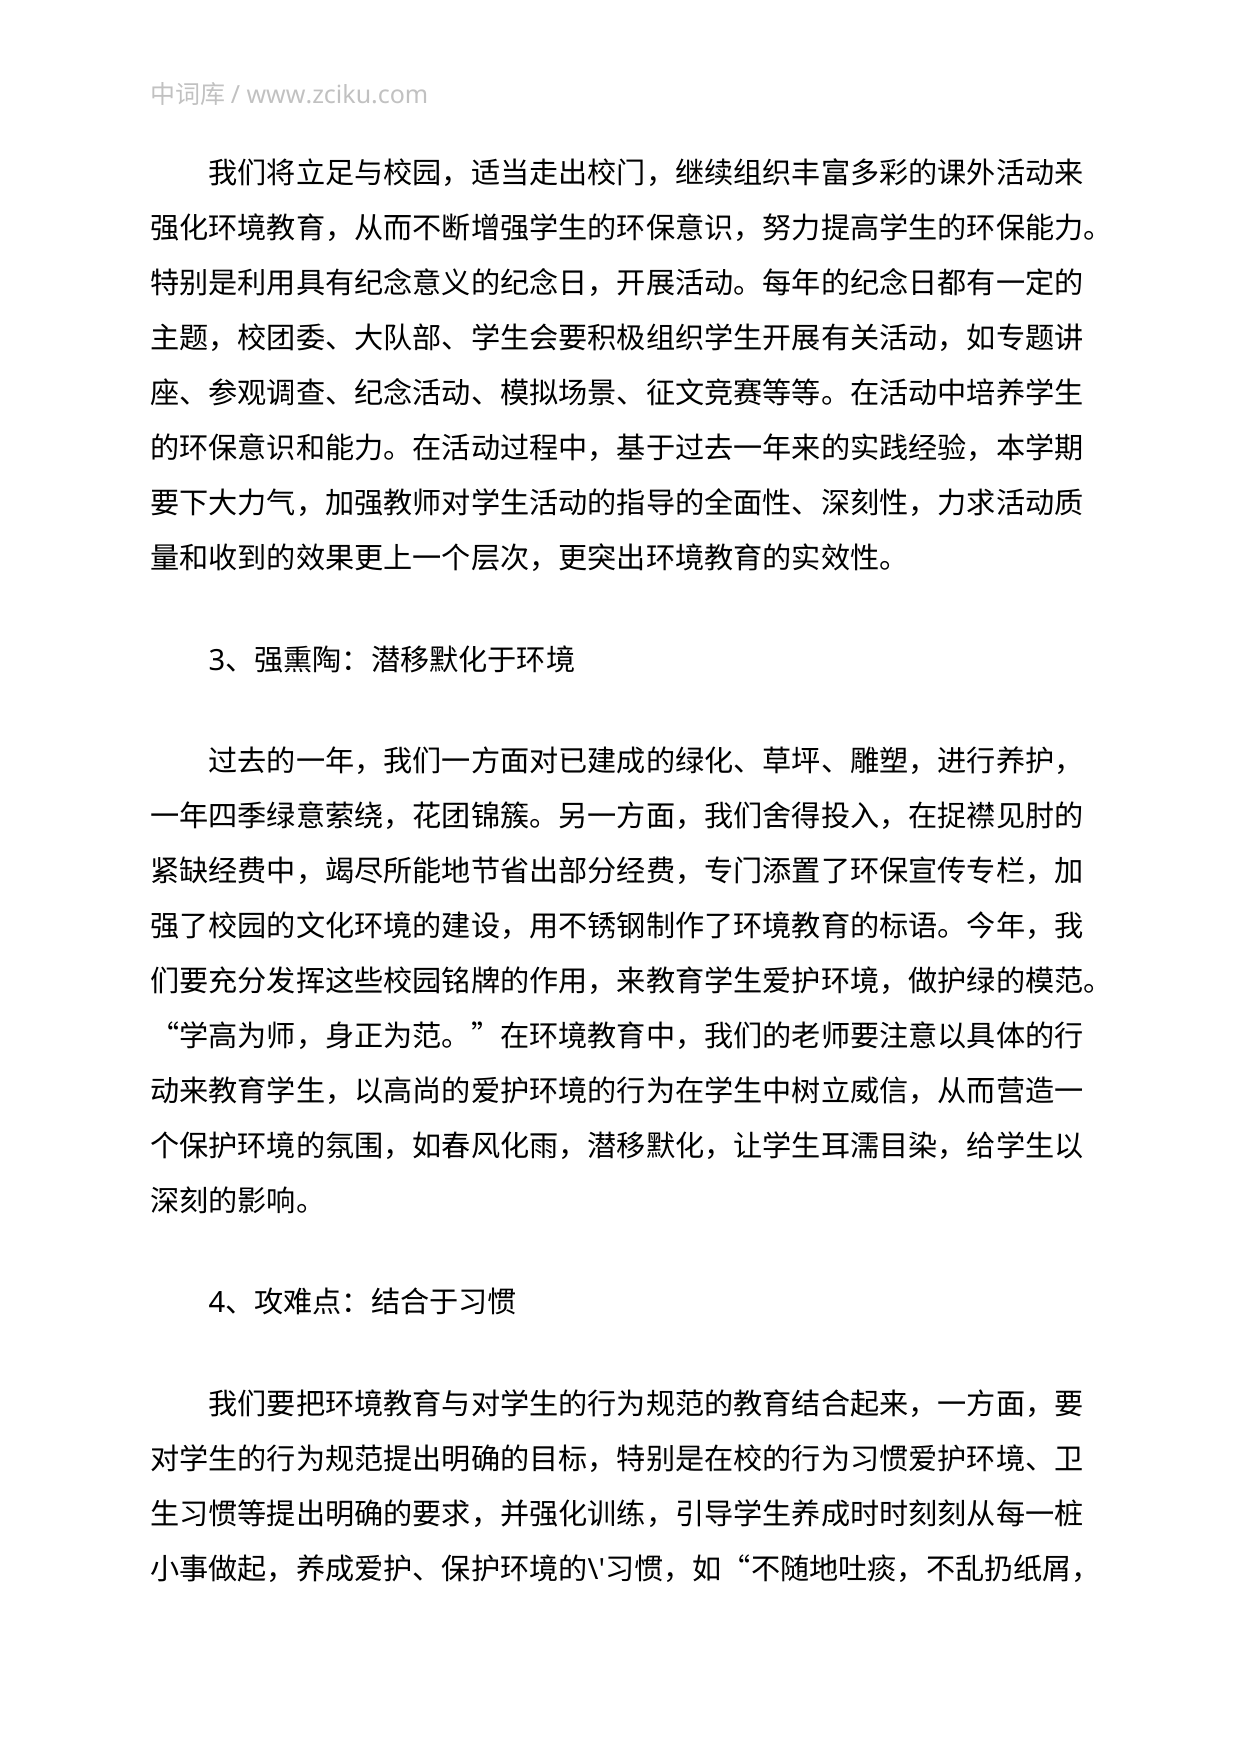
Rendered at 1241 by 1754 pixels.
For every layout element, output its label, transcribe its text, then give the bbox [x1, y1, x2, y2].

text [150, 1381, 1090, 1588]
text 过去的一年，我们一方面对已建成的绿化、草坪、雕塑，进行养护，一年四季绿意萦绕，花团锦簇。另一方面，我们舍得投入，在捉襟见肘的紧缺经费中，竭尽所能地节省出部分经费，专门添置了环保宣传专栏，加强了校园的文化环境的建设，用不锈钢制作了环境教育的标语。今年，我们要充分发挥这些校园铭牌的作用，来教育学生爱护环境，做护绿的模范。“学高为师，身正为范。”在环境教育中，我们的老师要注意以具体的行动来教育学生，以高尚的爱护环境的行为在学生中树立威信，从而营造一个保护环境的氛围，如春风化雨，潜移默化，让学生耳濡目染，给学生以深刻的影响。 [150, 738, 1090, 1219]
text 我们将立足与校园，适当走出校门，继续组织丰富多彩的课外活动来强化环境教育，从而不断增强学生的环保意识，努力提高学生的环保能力。特别是利用具有纪念意义的纪念日，开展活动。每年的纪念日都有一定的主题，校团委、大队部、学生会要积极组织学生开展有关活动，如专题讲座、参观调查、纪念活动、模拟场景、征文竞赛等等。在活动中培养学生的环保意识和能力。在活动过程中，基于过去一年来的实践经验，本学期要下大力气，加强教师对学生活动的指导的全面性、深刻性，力求活动质量和收到的效果更上一个层次，更突出环境教育的实效性。 [150, 150, 1090, 577]
text 4、攻难点：结合于习惯 [150, 1279, 1090, 1321]
text 3、强熏陶：潜移默化于环境 [150, 636, 1090, 678]
